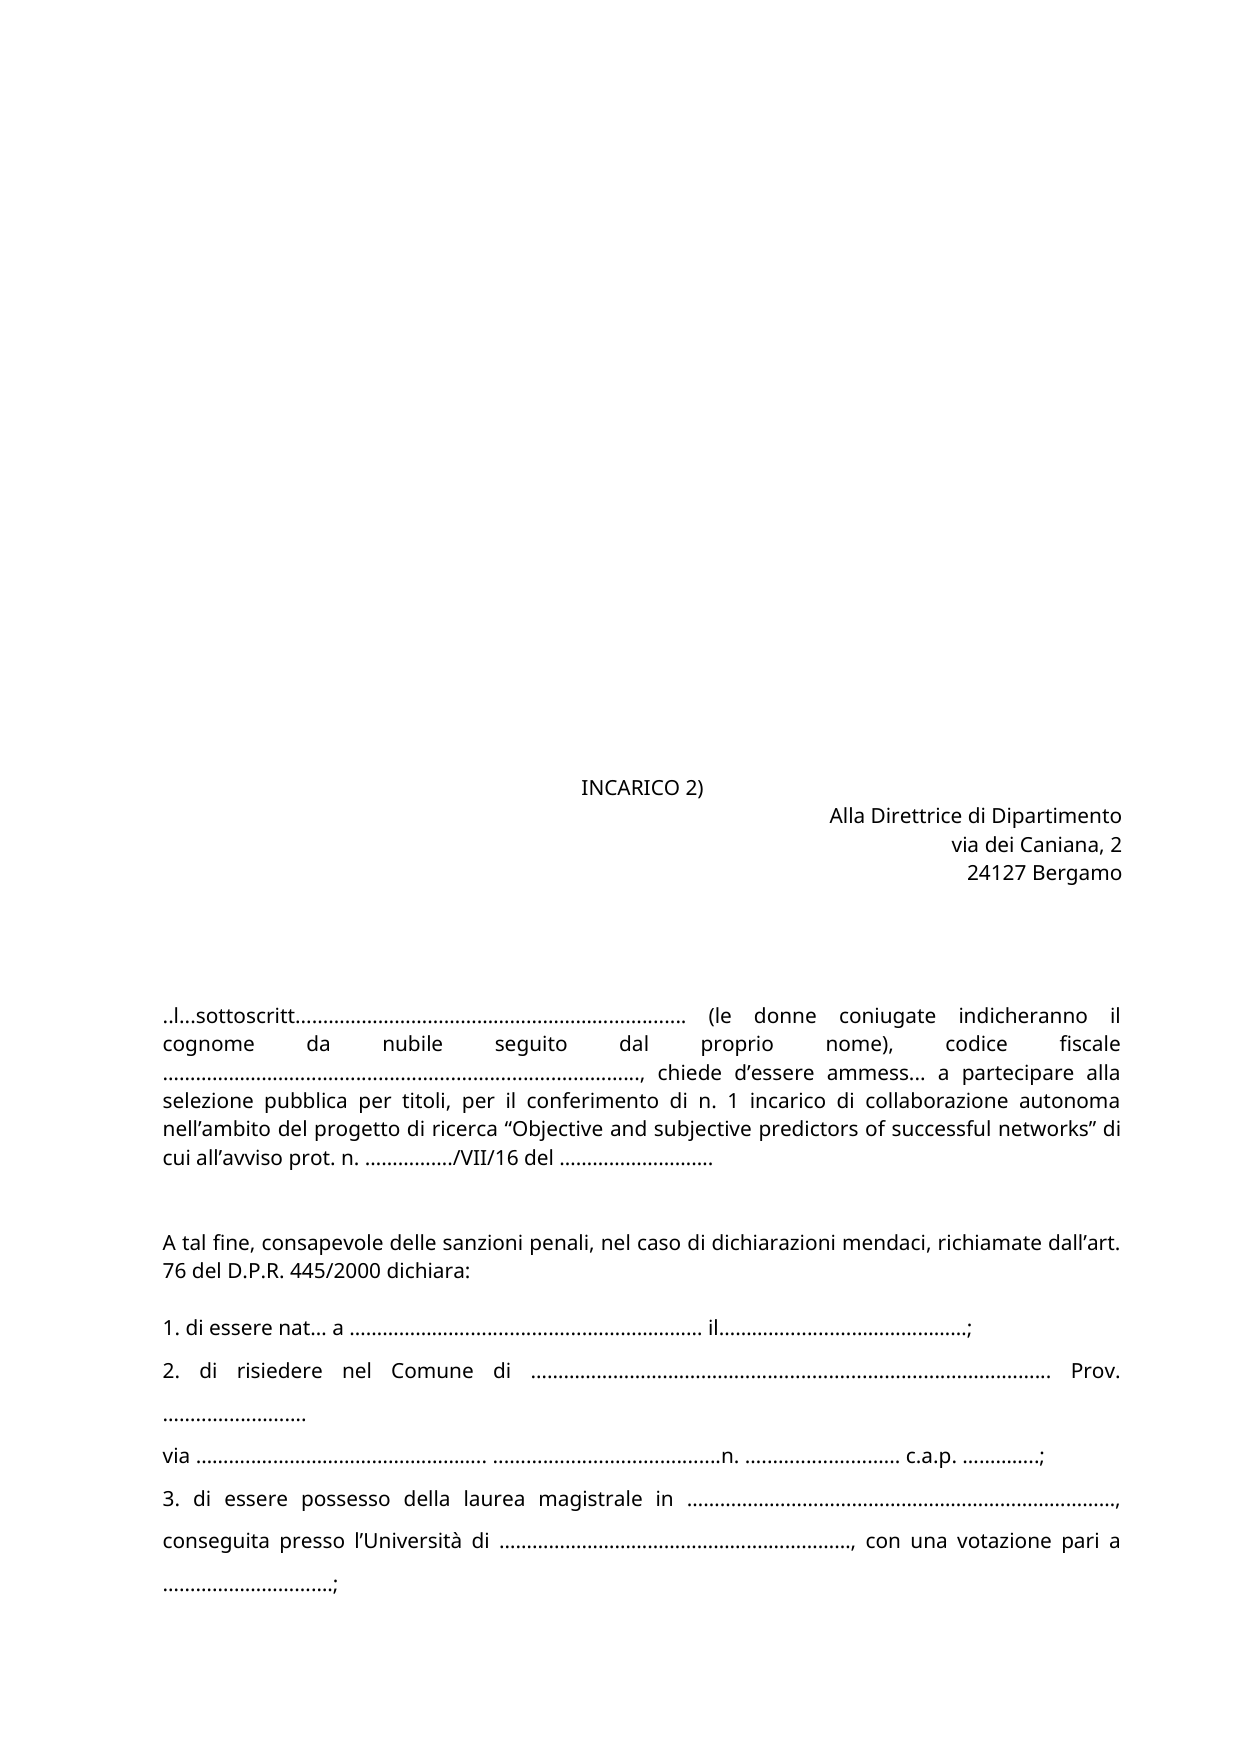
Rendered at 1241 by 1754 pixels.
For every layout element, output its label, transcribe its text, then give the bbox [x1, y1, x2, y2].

text 3. di essere possesso della laurea magistrale in ……………………………………………………………………, conseguita presso l’Università di ………………………………………….……………, con una votazione pari a ………………………….; [162, 1484, 1122, 1598]
text Alla Direttrice di Dipartimento [133, 802, 1122, 830]
text via dei Caniana, 2 [133, 830, 1122, 858]
text 24127 Bergamo [133, 858, 1122, 887]
text A tal fine, consapevole delle sanzioni penali, nel caso di dichiarazioni mendaci, richiamate dall’art. 76 del D.P.R. 445/2000 dichiara: [162, 1228, 1122, 1285]
text INCARICO 2) [133, 773, 1122, 802]
text 2. di risiedere nel Comune di …………………….…….……........................................................ Prov. ……...........…..…. [162, 1356, 1122, 1427]
text 1. di essere nat… a …………………......................………………… il…………............…………………; [162, 1313, 1122, 1342]
text via ………..………………………….……….. .........................................n. …....................….. c.a.p. …………..; [162, 1441, 1122, 1470]
text ..l...sottoscritt......…………………………………………….............. (le donne coniugate indicheranno il cognome da nubile seguito dal proprio nome), codice fiscale …………………….............................................................., chiede d’essere ammess... a partecipare alla selezione pubblica per titoli, per il conferimento di n. 1 incarico di collaborazione autonoma nell’ambito del progetto di ricerca “Objective and subjective predictors of successful networks” di cui all’avviso prot. n. ……………./VII/16 del ………………………. [162, 1001, 1122, 1171]
